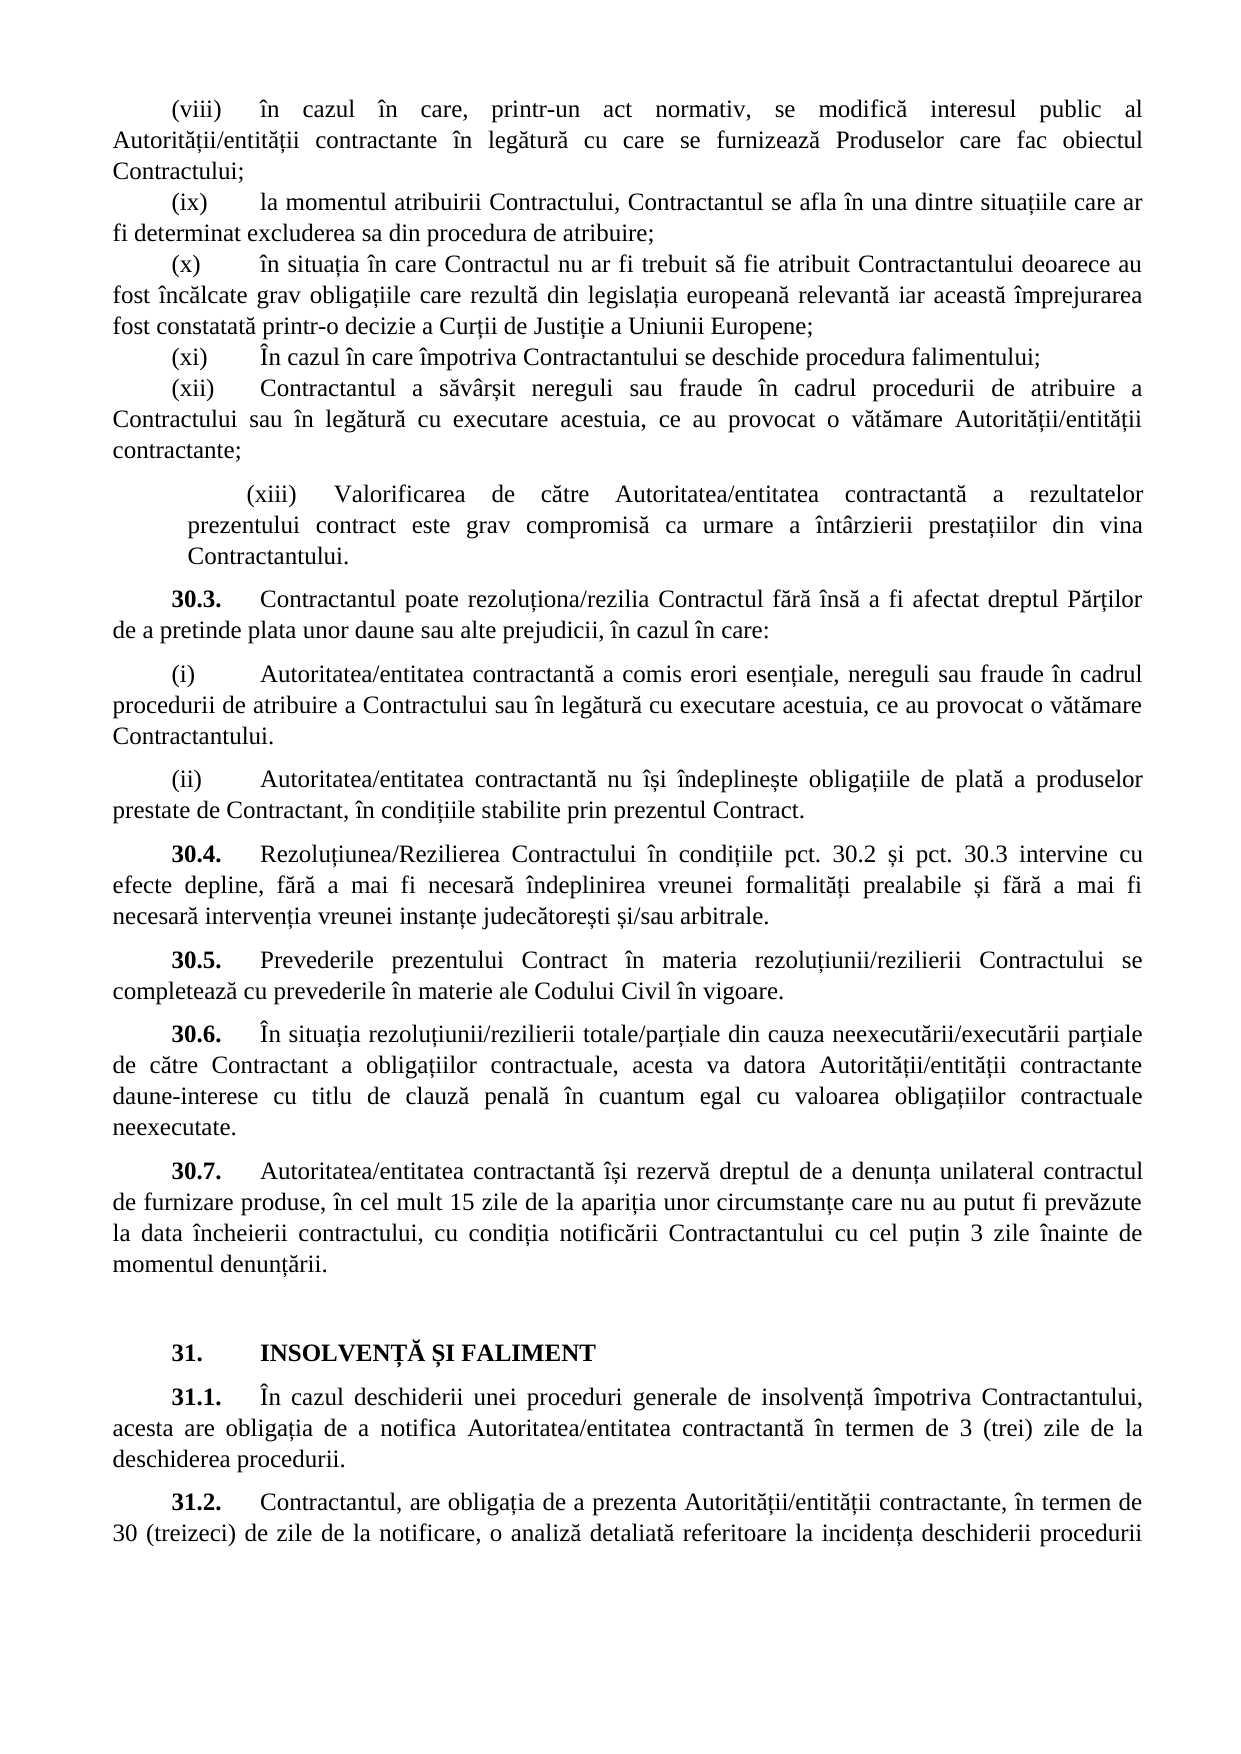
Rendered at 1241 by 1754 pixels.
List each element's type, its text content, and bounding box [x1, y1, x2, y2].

list INSOLVENȚĂ ȘI FALIMENT [112, 1338, 1144, 1367]
list Autoritatea/entitatea contractantă nu își îndeplinește obligațiile de plată a produselor prestate de Contractant, în condițiile stabilite prin prezentul Contract. [112, 764, 1144, 824]
list Prevederile prezentului Contract în materia rezoluțiunii/rezilierii Contractului se completează cu prevederile în materie ale Codului Civil în vigoare. [112, 945, 1144, 1004]
list în situația în care Contractul nu ar fi trebuit să fie atribuit Contractantului deoarece au fost încălcate grav obligațiile care rezultă din legislația europeană relevantă iar această împrejurarea fost constatată printr-o decizie a Curții de Justiție a Uniunii Europene; [112, 249, 1144, 340]
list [112, 1487, 1144, 1547]
list Contractantul poate rezoluționa/rezilia Contractul fără însă a fi afectat dreptul Părților de a pretinde plata unor daune sau alte prejudicii, în cazul în care: [112, 584, 1144, 644]
list Valorificarea de către Autoritatea/entitatea contractantă a rezultatelor prezentului contract este grav compromisă ca urmare a întârzierii prestațiilor din vina Contractantului. [187, 479, 1144, 569]
list În cazul deschiderii unei proceduri generale de insolvență împotriva Contractantului, acesta are obligația de a notifica Autoritatea/entitatea contractantă în termen de 3 (trei) zile de la deschiderea procedurii. [112, 1382, 1144, 1473]
list Contractantul a săvârșit nereguli sau fraude în cadrul procedurii de atribuire a Contractului sau în legătură cu executare acestuia, ce au provocat o vătămare Autorității/entității contractante; [112, 373, 1144, 464]
list În cazul în care împotriva Contractantului se deschide procedura falimentului; [112, 342, 1144, 371]
list Rezoluțiunea/Rezilierea Contractului în condițiile pct. 30.2 și pct. 30.3 intervine cu efecte depline, fără a mai fi necesară îndeplinirea vreunei formalități prealabile și fără a mai fi necesară intervenția vreunei instanțe judecătorești și/sau arbitrale. [112, 839, 1144, 930]
list Autoritatea/entitatea contractantă a comis erori esențiale, nereguli sau fraude în cadrul procedurii de atribuire a Contractului sau în legătură cu executare acestuia, ce au provocat o vătămare Contractantului. [112, 659, 1144, 750]
list la momentul atribuirii Contractului, Contractantul se afla în una dintre situațiile care ar fi determinat excluderea sa din procedura de atribuire; [112, 187, 1144, 247]
list în cazul în care, printr-un act normativ, se modifică interesul public al Autorității/entității contractante în legătură cu care se furnizează Produselor care fac obiectul Contractului; [112, 94, 1144, 184]
list În situația rezoluțiunii/rezilierii totale/parțiale din cauza neexecutării/executării parțiale de către Contractant a obligațiilor contractuale, acesta va datora Autorității/entității contractante daune-interese cu titlu de clauză penală în cuantum egal cu valoarea obligațiilor contractuale neexecutate. [112, 1019, 1144, 1141]
list Autoritatea/entitatea contractantă își rezervă dreptul de a denunța unilateral contractul de furnizare produse, în cel mult 15 zile de la apariția unor circumstanțe care nu au putut fi prevăzute la data încheierii contractului, cu condiția notificării Contractantului cu cel puțin 3 zile înainte de momentul denunțării. [112, 1156, 1144, 1278]
